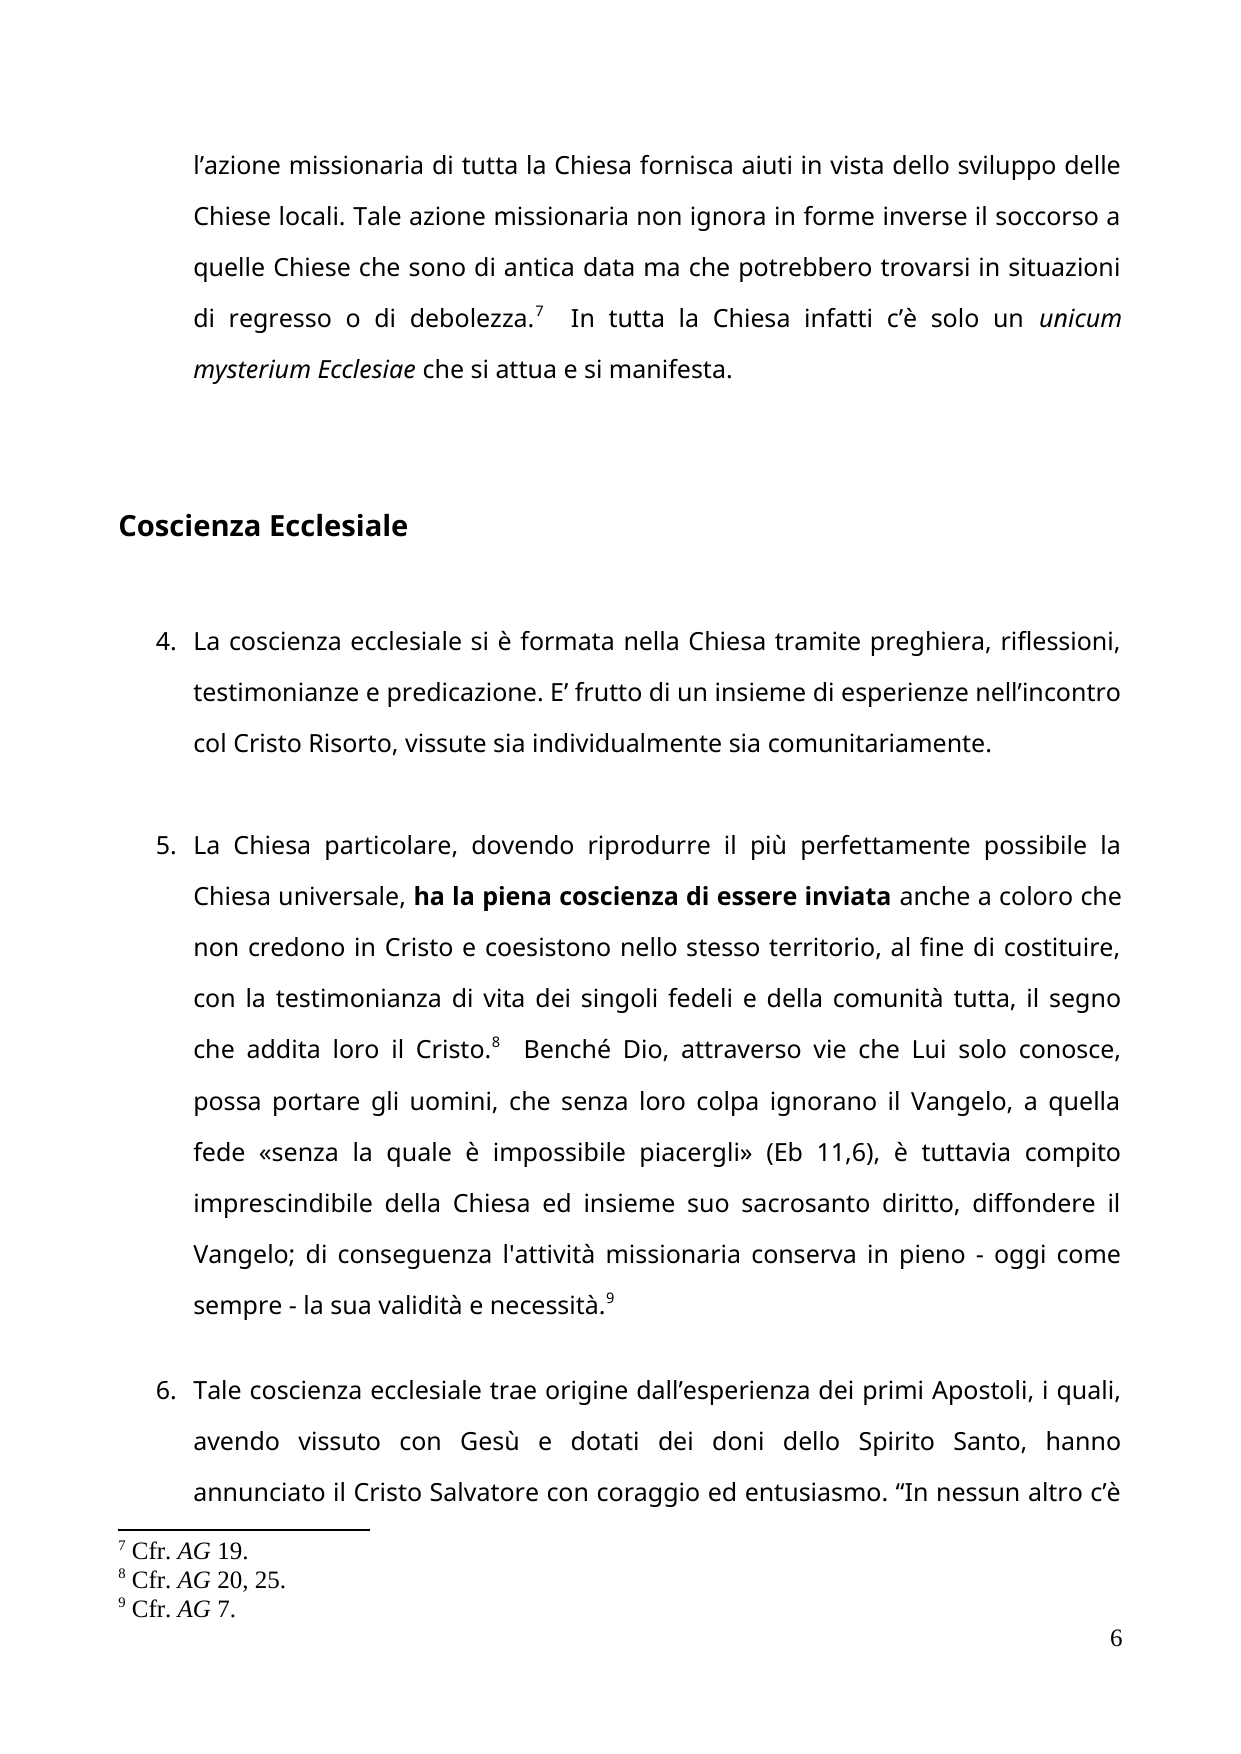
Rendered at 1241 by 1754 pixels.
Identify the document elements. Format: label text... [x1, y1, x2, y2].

list La coscienza ecclesiale si è formata nella Chiesa tramite preghiera, riflessioni, testimonianze e predicazione. E’ frutto di un insieme di esperienze nell’incontro col Cristo Risorto, vissute sia individualmente sia comunitariamente. [156, 624, 1122, 760]
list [156, 148, 1122, 386]
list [156, 1372, 1122, 1509]
text Coscienza Ecclesiale [118, 505, 1122, 544]
list La Chiesa particolare, dovendo riprodurre il più perfettamente possibile la Chiesa universale, ha la piena coscienza di essere inviata anche a coloro che non credono in Cristo e coesistono nello stesso territorio, al fine di costituire, con la testimonianza di vita dei singoli fedeli e della comunità tutta, il segno che addita loro il Cristo. Benché Dio, attraverso vie che Lui solo conosce, possa portare gli uomini, che senza loro colpa ignorano il Vangelo, a quella fede «senza la quale è impossibile piacergli» (Eb 11,6), è tuttavia compito imprescindibile della Chiesa ed insieme suo sacrosanto diritto, diffondere il Vangelo; di conseguenza l'attività missionaria conserva in pieno - oggi come sempre - la sua validità e necessità. [156, 828, 1122, 1321]
